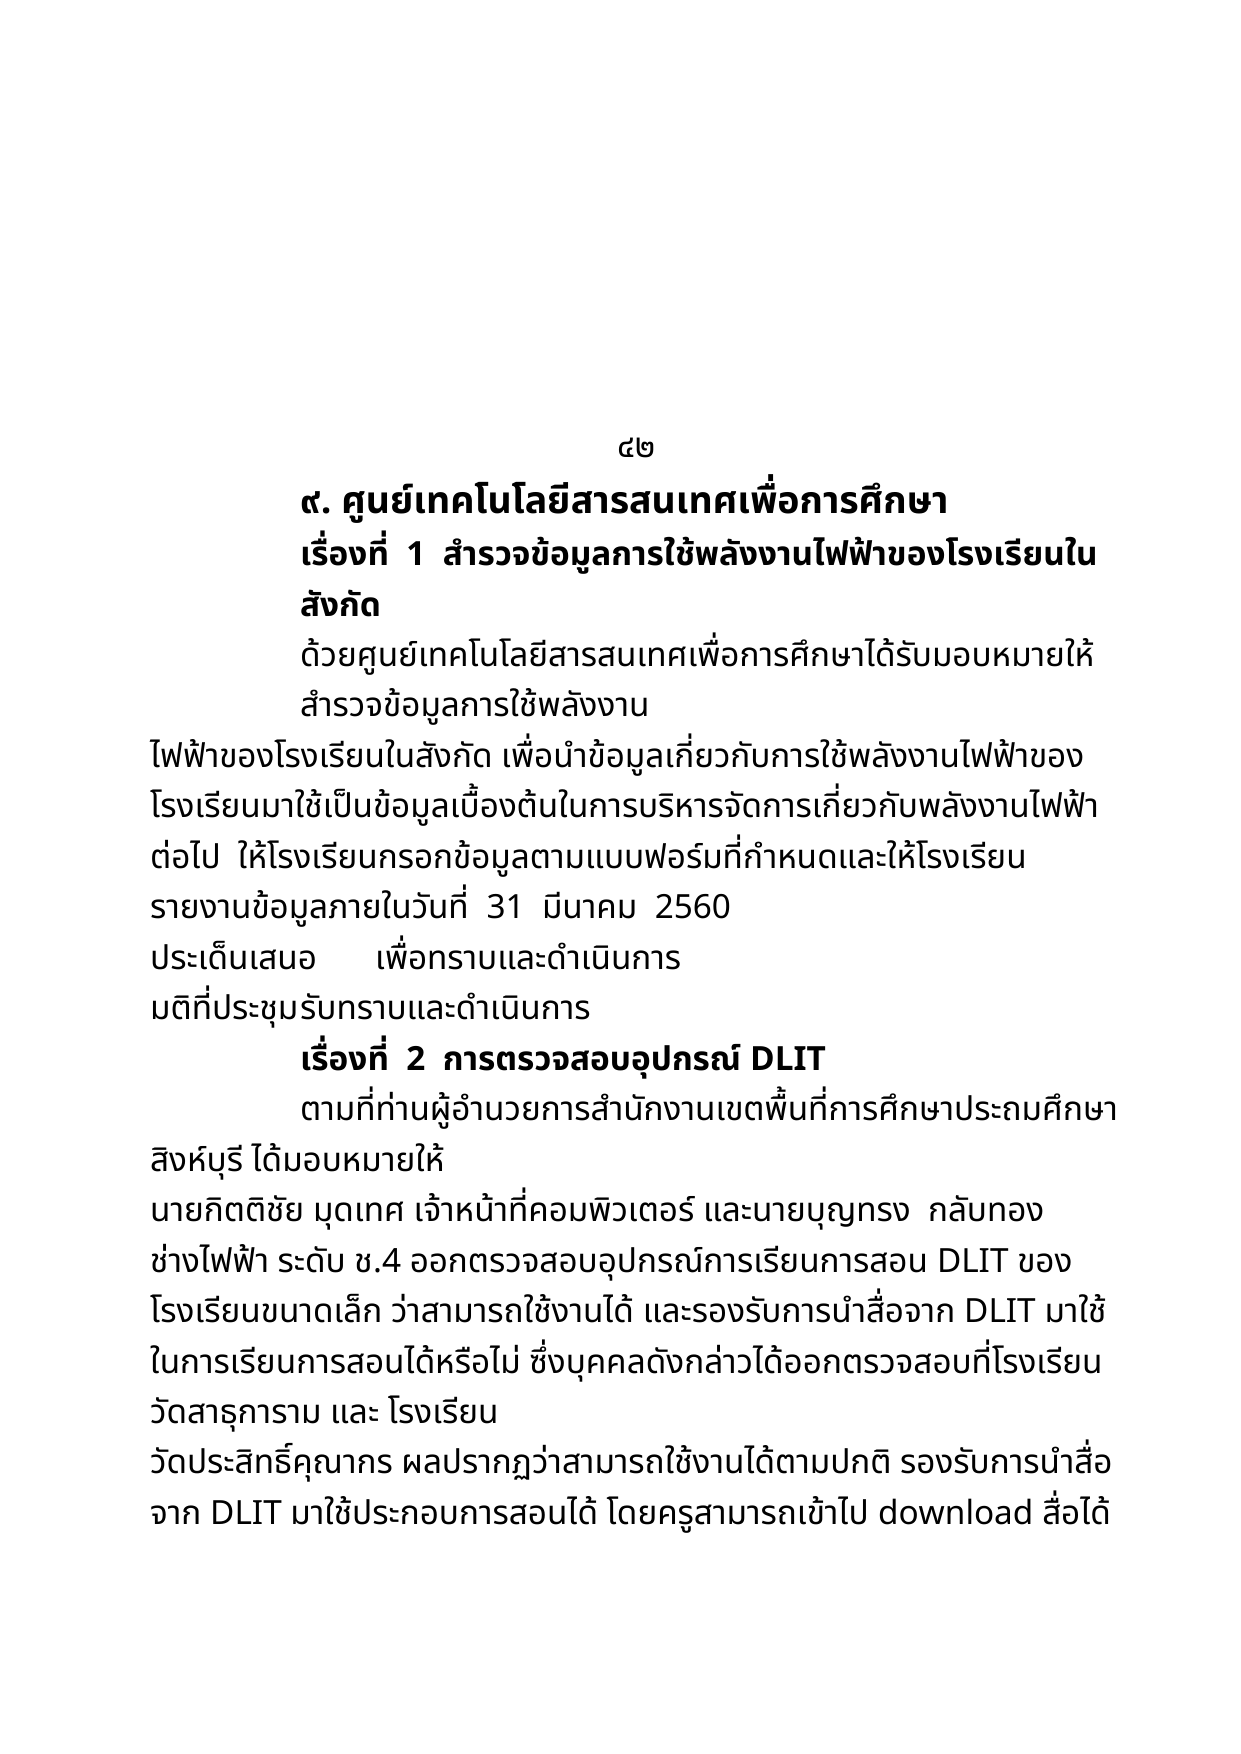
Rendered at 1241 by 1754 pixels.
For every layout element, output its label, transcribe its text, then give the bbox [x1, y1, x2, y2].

text ประเด็นเสนอ เพื่อทราบและดำเนินการ [150, 934, 1122, 984]
text เรื่องที่ 2 การตรวจสอบอุปกรณ์ DLIT [225, 1034, 1122, 1085]
text ไฟฟ้าของโรงเรียนในสังกัด เพื่อนำข้อมูลเกี่ยวกับการใช้พลังงานไฟฟ้าของโรงเรียนมาใช้เป็นข้อมูลเบื้องต้นในการบริหารจัดการเกี่ยวกับพลังงานไฟฟ้าต่อไป ให้โรงเรียนกรอกข้อมูลตามแบบฟอร์มที่กำหนดและให้โรงเรียนรายงานข้อมูลภายในวันที่ 31 มีนาคม 2560 [150, 732, 1122, 934]
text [150, 1085, 1122, 1539]
text มติที่ประชุม รับทราบและดำเนินการ [150, 984, 1122, 1034]
text ๔๒ [150, 422, 1122, 473]
text ๙. ศูนย์เทคโนโลยีสารสนเทศเพื่อการศึกษา เรื่องที่ 1 สำรวจข้อมูลการใช้พลังงานไฟฟ้าของโรงเรียนในสังกัด ด้วยศูนย์เทคโนโลยีสารสนเทศเพื่อการศึกษาได้รับมอบหมายให้ สำรวจข้อมูลการใช้พลังงาน [300, 473, 1122, 732]
